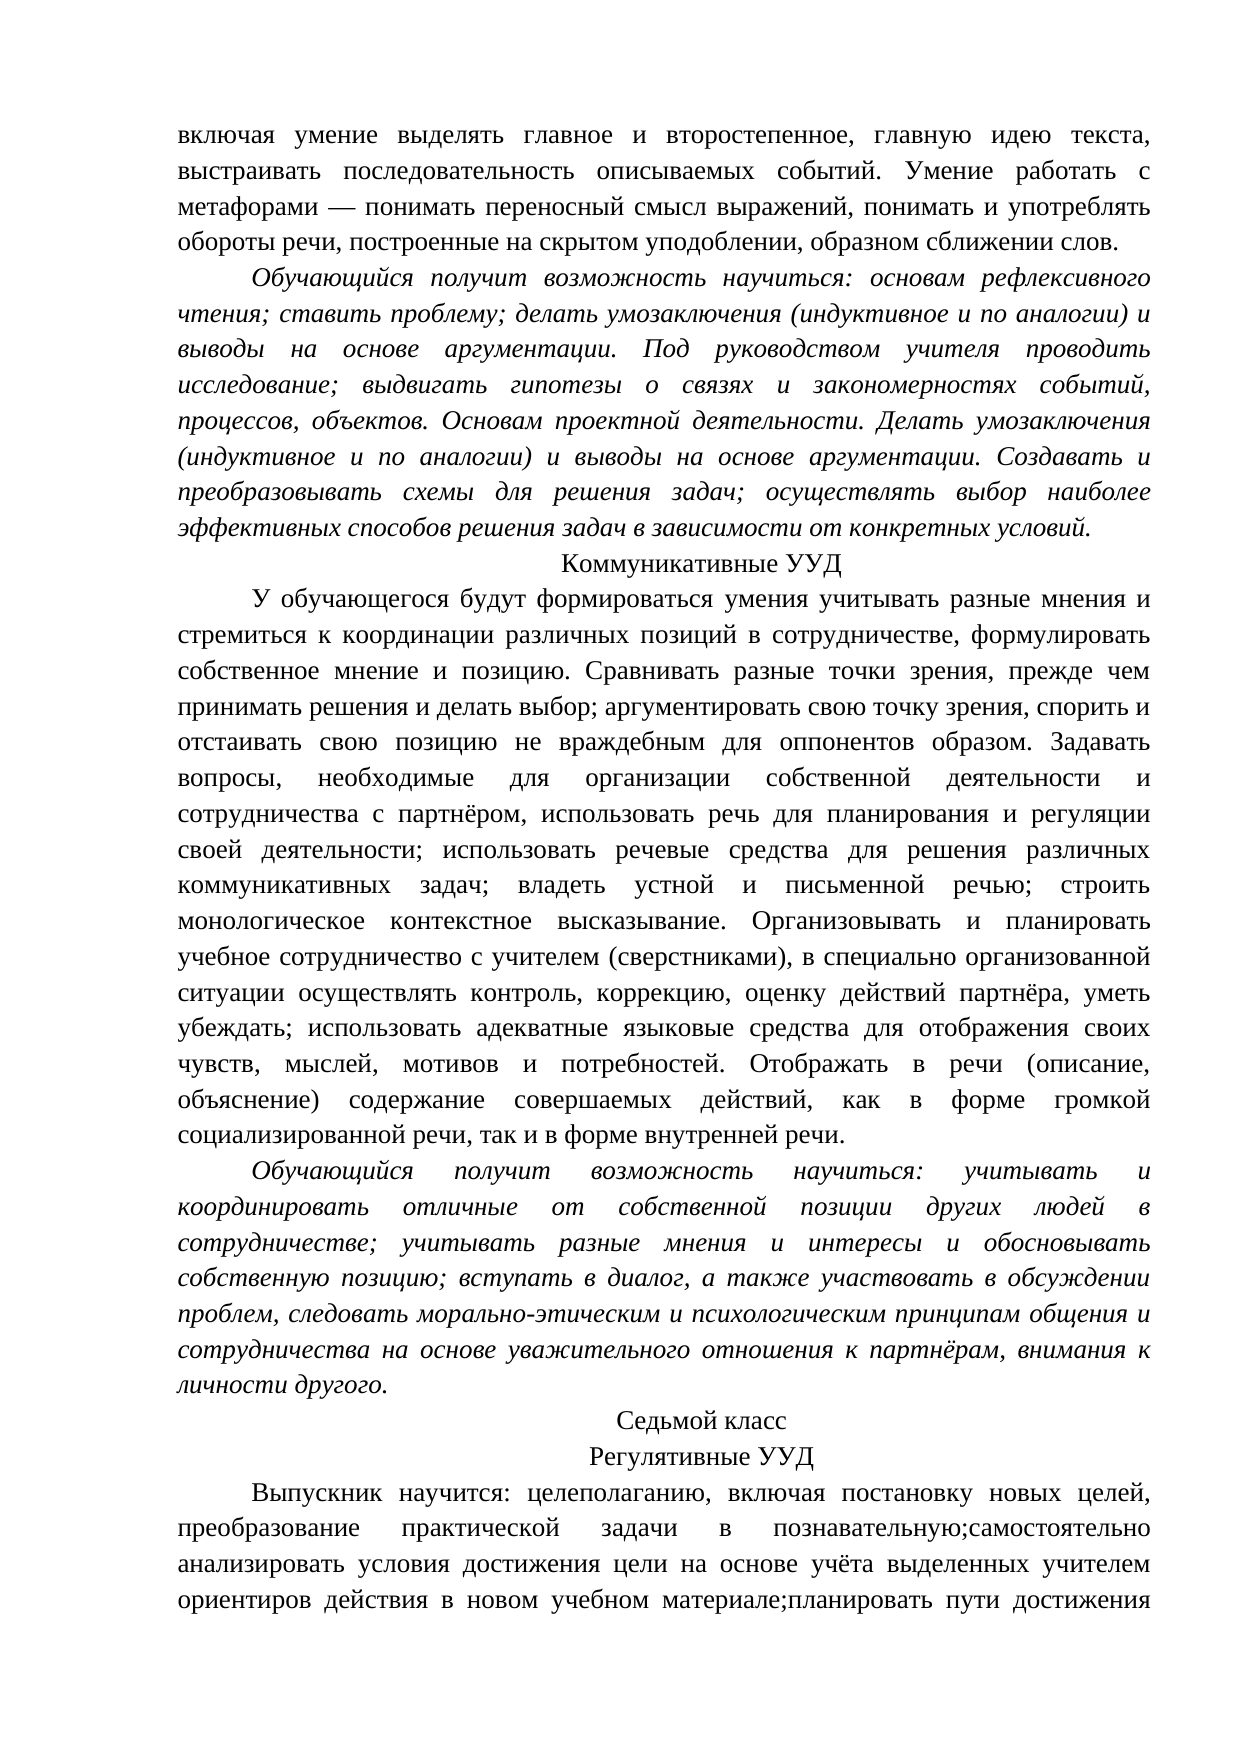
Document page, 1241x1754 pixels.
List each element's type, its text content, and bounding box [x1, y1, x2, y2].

text Обучающийся получит возможность научиться: учитывать и координировать отличные от собственной позиции других людей в сотрудничестве; учитывать разные мнения и интересы и обосновывать собственную позицию; вступать в диалог, а также участвовать в обсуждении проблем, следовать морально-этическим и психологическим принципам общения и сотрудничества на основе уважительного отношения к партнёрам, внимания к личности другого. [177, 1154, 1152, 1400]
text Коммуникативные УУД [177, 547, 1152, 578]
text У обучающегося будут формироваться умения учитывать разные мнения и стремиться к координации различных позиций в сотрудничестве, формулировать собственное мнение и позицию. Сравнивать разные точки зрения, прежде чем принимать решения и делать выбор; аргументировать свою точку зрения, спорить и отстаивать свою позицию не враждебным для оппонентов образом. Задавать вопросы, необходимые для организации собственной деятельности и сотрудничества с партнёром, использовать речь для планирования и регуляции своей деятельности; использовать речевые средства для решения различных коммуникативных задач; владеть устной и письменной речью; строить монологическое контекстное высказывание. Организовывать и планировать учебное сотрудничество с учителем (сверстниками), в специально организованной ситуации осуществлять контроль, коррекцию, оценку действий партнёра, уметь убеждать; использовать адекватные языковые средства для отображения своих чувств, мыслей, мотивов и потребностей. Отображать в речи (описание, объяснение) содержание совершаемых действий, как в форме громкой социализированной речи, так и в форме внутренней речи. [177, 583, 1152, 1150]
text Седьмой класс [177, 1404, 1152, 1436]
text Регулятивные УУД [177, 1440, 1152, 1471]
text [177, 1476, 1152, 1614]
text Обучающийся получит возможность научиться: основам рефлексивного чтения; ставить проблему; делать умозаключения (индуктивное и по аналогии) и выводы на основе аргументации. Под руководством учителя проводить исследование; выдвигать гипотезы о связях и закономерностях событий, процессов, объектов. Основам проектной деятельности. Делать умозаключения (индуктивное и по аналогии) и выводы на основе аргументации. Создавать и преобразовывать схемы для решения задач; осуществлять выбор наиболее эффективных способов решения задач в зависимости от конкретных условий. [177, 261, 1152, 542]
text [177, 118, 1152, 256]
